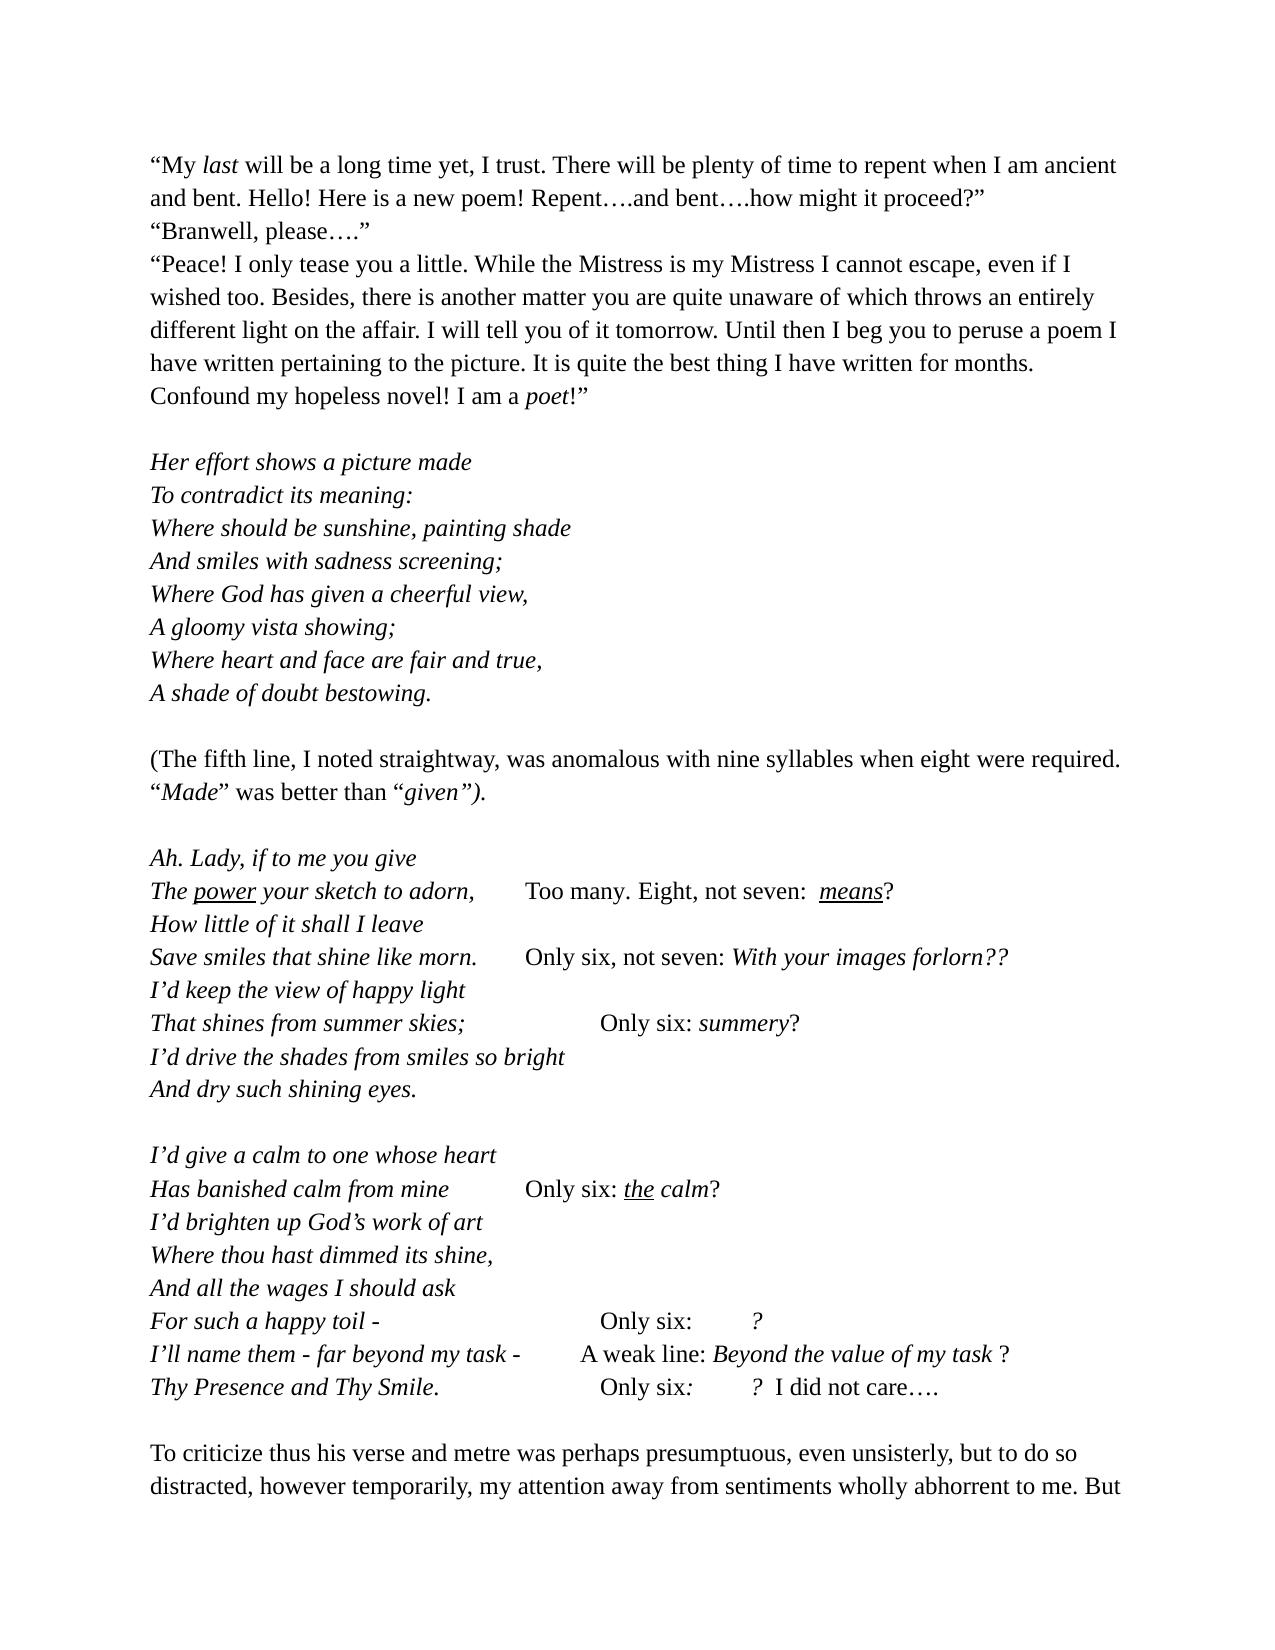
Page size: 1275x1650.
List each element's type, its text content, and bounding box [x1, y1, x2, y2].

text The power your sketch to adorn, Too many. Eight, not seven: means? [150, 876, 1125, 905]
text And dry such shining eyes. [150, 1074, 1125, 1103]
text (The fifth line, I noted straightway, was anomalous with nine syllables when eight were required. “Made” was better than “given”). [150, 744, 1125, 806]
text Thy Presence and Thy Smile. Only six: ? I did not care…. [150, 1372, 1125, 1401]
text Ah. Lady, if to me you give [150, 843, 1125, 872]
text For such a happy toil - Only six: ? [150, 1306, 1125, 1334]
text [150, 1438, 1125, 1499]
text Where heart and face are fair and true, [150, 645, 1125, 674]
text Her effort shows a picture made [150, 447, 1125, 476]
text I’ll name them - far beyond my task - A weak line: Beyond the value of my task ? [150, 1339, 1125, 1367]
text Where God has given a cheerful view, [150, 579, 1125, 608]
text Save smiles that shine like morn. Only six, not seven: With your images forlorn?? [150, 942, 1125, 971]
text And all the wages I should ask [150, 1273, 1125, 1301]
text I’d give a calm to one whose heart [150, 1141, 1125, 1169]
text “My last will be a long time yet, I trust. There will be plenty of time to repent when I am ancient and bent. Hello! Here is a new poem! Repent….and bent….how might it proceed?” [150, 150, 1125, 212]
text To contradict its meaning: [150, 480, 1125, 509]
text “Branwell, please….” [150, 216, 1125, 245]
text I’d drive the shades from smiles so bright [150, 1042, 1125, 1070]
text I’d keep the view of happy light [150, 976, 1125, 1004]
text How little of it shall I leave [150, 909, 1125, 938]
text Where thou hast dimmed its shine, [150, 1240, 1125, 1268]
text I’d brighten up God’s work of art [150, 1207, 1125, 1235]
text “Peace! I only tease you a little. While the Mistress is my Mistress I cannot escape, even if I wished too. Besides, there is another matter you are quite unaware of which throws an entirely different light on the affair. I will tell you of it tomorrow. Until then I beg you to peruse a poem I have written pertaining to the picture. It is quite the best thing I have written for months. Confound my hopeless novel! I am a poet!” [150, 249, 1125, 410]
text Where should be sunshine, painting shade [150, 513, 1125, 542]
text A gloomy vista showing; [150, 612, 1125, 641]
text And smiles with sadness screening; [150, 546, 1125, 575]
text That shines from summer skies; Only six: summery? [150, 1008, 1125, 1037]
text A shade of doubt bestowing. [150, 678, 1125, 707]
text Has banished calm from mine Only six: the calm? [150, 1174, 1125, 1202]
